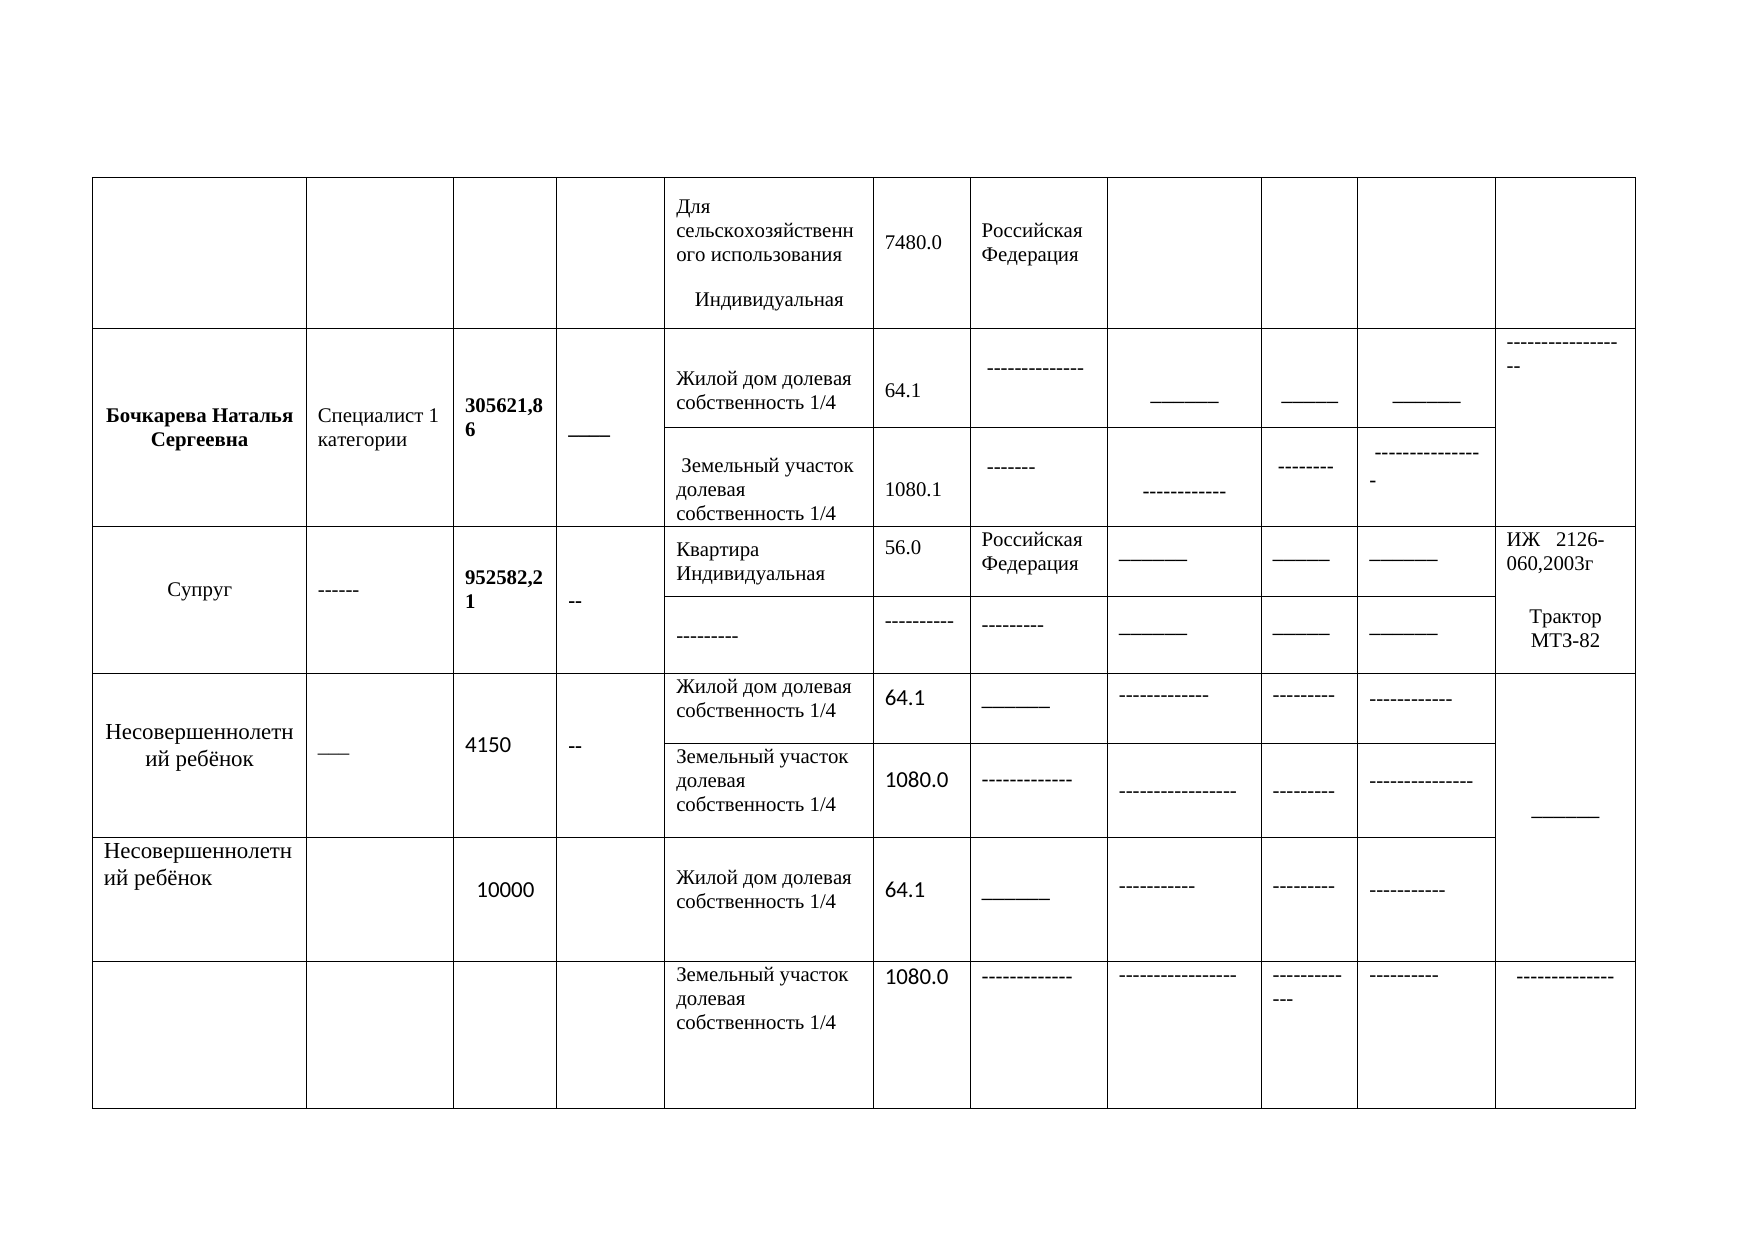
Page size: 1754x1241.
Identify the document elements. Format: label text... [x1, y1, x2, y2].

table_cell [557, 962, 664, 1108]
table_cell 952582,21 [454, 527, 556, 672]
table_cell 10000 [454, 838, 556, 961]
table_cell 64.1 [874, 838, 970, 961]
table_cell Несовершеннолетний ребёнок [93, 674, 306, 837]
table_cell 56.0 [874, 527, 970, 596]
table_cell ______ [1108, 597, 1261, 672]
table_cell ______ [1108, 329, 1261, 427]
table_cell ______ [971, 674, 1107, 742]
table_cell [1262, 178, 1357, 327]
table_cell 305621,86 [454, 329, 556, 526]
table_cell 64.1 [874, 329, 970, 427]
table_cell ------------ [1358, 674, 1495, 742]
table_cell Жилой дом долевая собственность 1/4 [665, 329, 873, 427]
table_cell ______ [1358, 527, 1495, 596]
table_cell Жилой дом долевая собственность 1/4 [665, 674, 873, 742]
table_cell -- [557, 527, 664, 672]
table_cell ______ [1496, 674, 1635, 961]
table_cell Российская Федерация [971, 527, 1107, 596]
table_cell [93, 962, 306, 1108]
table_cell ----------------- [1108, 744, 1261, 837]
table_cell ---------------- [1358, 428, 1495, 526]
table_cell --------- [971, 597, 1107, 672]
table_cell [971, 178, 1107, 327]
table_cell ____ [557, 329, 664, 526]
table_cell ______ [1358, 329, 1495, 427]
table_cell Жилой дом долевая собственность 1/4 [665, 838, 873, 961]
table_cell [1108, 178, 1261, 327]
table_cell ИЖ 2126-060,2003г Трактор МТЗ-82 [1496, 527, 1635, 672]
table_cell Квартира Индивидуальная [665, 527, 873, 596]
table_cell [307, 962, 453, 1108]
table_cell ------------ [1108, 428, 1261, 526]
table_cell ______ [1108, 527, 1261, 596]
table_cell [307, 838, 453, 961]
table_cell 64.1 [874, 674, 970, 742]
table_cell -- [557, 674, 664, 837]
table_cell Бочкарева Наталья Сергеевна [93, 329, 306, 526]
table_cell Земельный участок долевая собственность 1/4 [665, 744, 873, 837]
table_cell ----------------- [1108, 962, 1261, 1108]
table_cell Земельный участок долевая собственность 1/4 [665, 428, 873, 526]
table_cell _____ [1262, 329, 1357, 427]
table_cell -------- [1262, 428, 1357, 526]
table_cell ----------- [1358, 838, 1495, 961]
table_cell ------ [307, 527, 453, 672]
table_cell --------- [1262, 838, 1357, 961]
table_cell ------------------ [1496, 329, 1635, 526]
table_cell ______ [971, 838, 1107, 961]
table_cell 1080.0 [874, 962, 970, 1108]
table_cell ______ [1358, 597, 1495, 672]
table_cell Супруг [93, 527, 306, 672]
table_cell 1080.0 [874, 744, 970, 837]
table_cell ------------- [971, 744, 1107, 837]
table_cell _____ [1262, 597, 1357, 672]
table_cell Для сельскохозяйственного использования Индивидуальная [665, 178, 873, 327]
table_cell ---------- [874, 597, 970, 672]
table_cell --------- [1262, 674, 1357, 742]
table_cell -------------- [971, 329, 1107, 427]
table_cell Специалист 1 категории [307, 329, 453, 526]
table_cell ---------- [1358, 962, 1495, 1108]
table_cell [454, 962, 556, 1108]
table_cell ----------- [1108, 838, 1261, 961]
table_cell Несовершеннолетний ребёнок [93, 838, 306, 961]
table_cell 1080.1 [874, 428, 970, 526]
table_cell [557, 838, 664, 961]
table_cell -------------- [1496, 962, 1635, 1108]
table_cell _____ [1262, 527, 1357, 596]
table_cell ------------- [971, 962, 1107, 1108]
table_cell ------------- [1262, 962, 1357, 1108]
table_cell 7480.0 [874, 178, 970, 327]
table_cell --------- [1262, 744, 1357, 837]
table_cell 4150 [454, 674, 556, 837]
table_cell --------------- [1358, 744, 1495, 837]
table_cell [1358, 178, 1495, 327]
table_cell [665, 962, 873, 1108]
table_cell ------- [971, 428, 1107, 526]
table_cell ------------- [1108, 674, 1261, 742]
table_cell --------- [665, 597, 873, 672]
table_cell ___ [307, 674, 453, 837]
